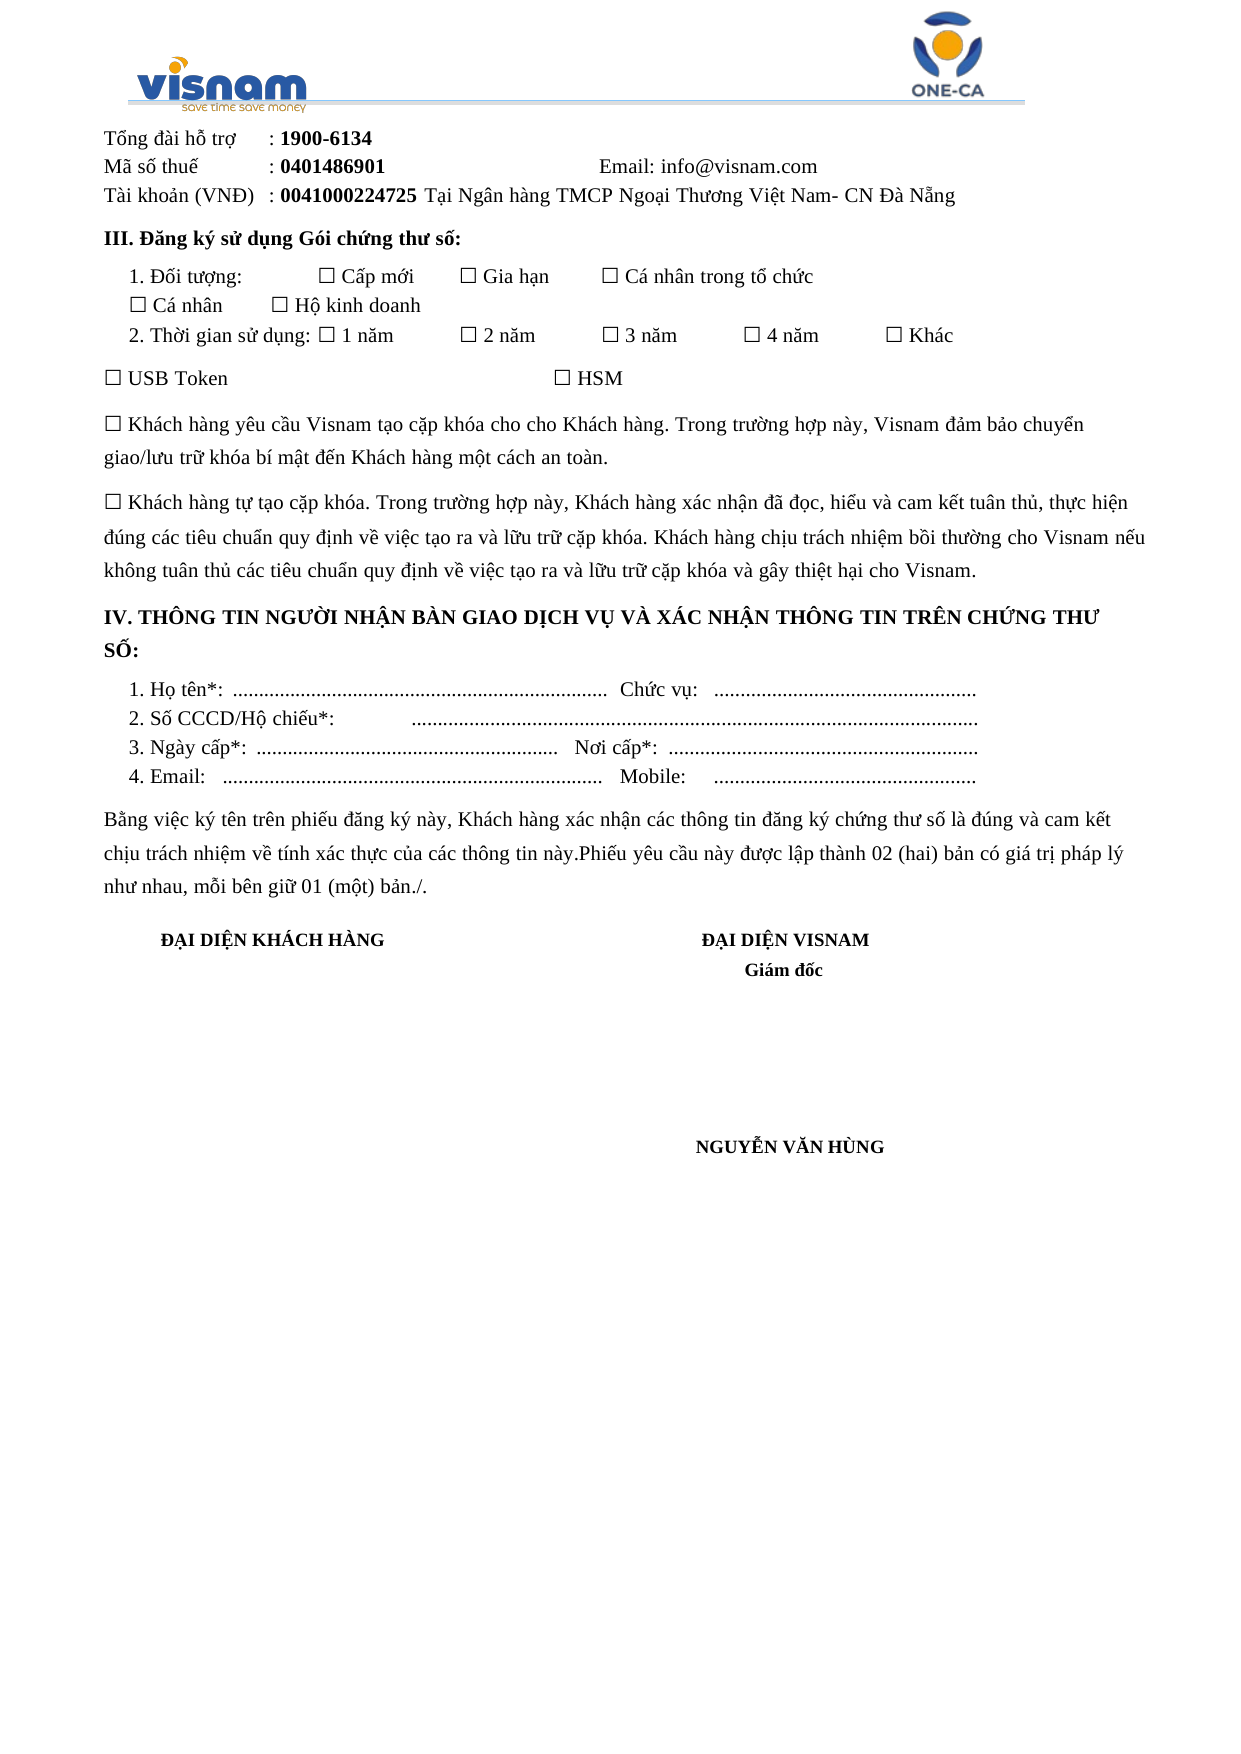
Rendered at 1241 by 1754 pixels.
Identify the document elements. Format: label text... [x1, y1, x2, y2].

text IV. THÔNG TIN NGƯỜI NHẬN BÀN GIAO DỊCH VỤ VÀ XÁC NHẬN THÔNG TIN TRÊN CHỨNG THƯ SỐ: [104, 605, 1132, 662]
text 2. Số CCCD/Hộ chiếu*: ............................................................................................................ [129, 706, 1181, 730]
text Giám đốc [89, 958, 969, 980]
text Bằng việc ký tên trên phiếu đăng ký này, Khách hàng xác nhận các thông tin đăng ký chứng thư số là đúng và cam kết chịu trách nhiệm về tính xác thực của các thông tin này.Phiếu yêu cầu này được lập thành 02 (hai) bản có giá trị pháp lý như nhau, mỗi bên giữ 01 (một) bản./. [104, 807, 1134, 898]
text 3. Ngày cấp*: .......................................................... Nơi cấp*: ........................................................... [129, 735, 1181, 759]
text 4. Email: ......................................................................... Mobile: .................................................. [129, 764, 1181, 788]
text ☐ Khách hàng yêu cầu Visnam tạo cặp khóa cho cho Khách hàng. Trong trường hợp này, Visnam đảm bảo chuyển giao/lưu trữ khóa bí mật đến Khách hàng một cách an toàn. [104, 409, 1149, 469]
text NGUYỄN VĂN HÙNG [624, 1136, 1181, 1157]
text ☐ Cá nhân ☐ Hộ kinh doanh [129, 290, 1181, 319]
text III. Đăng ký sử dụng Gói chứng thư số: [104, 226, 1181, 250]
text 1. Đối tượng: ☐ Cấp mới ☐ Gia hạn ☐ Cá nhân trong tổ chức [129, 261, 1181, 289]
text ĐẠI DIỆN KHÁCH HÀNG ĐẠI DIỆN VISNAM [89, 928, 969, 950]
text 2. Thời gian sử dụng: ☐ 1 năm ☐ 2 năm ☐ 3 năm ☐ 4 năm ☐ Khác [129, 320, 1181, 348]
picture [873, 0, 1026, 100]
text ☐ Khách hàng tự tạo cặp khóa. Trong trường hợp này, Khách hàng xác nhận đã đọc, hiểu và cam kết tuân thủ, thực hiện đúng các tiêu chuẩn quy định về việc tạo ra và lữu trữ cặp khóa. Khách hàng chịu trách nhiệm bồi thường cho Visnam nếu không tuân thủ các tiêu chuẩn quy định về việc tạo ra và lữu trữ cặp khóa và gây thiệt hại cho Visnam. [104, 487, 1163, 582]
text Mã số thuế : 0401486901 Email: info@visnam.com [104, 154, 1181, 178]
text Tài khoản (VNĐ) : 0041000224725 Tại Ngân hàng TMCP Ngoại Thương Việt Nam- CN Đà Nẵng [104, 183, 1181, 207]
text Tổng đài hỗ trợ : 1900-6134 [104, 126, 1181, 149]
picture [127, 55, 316, 118]
text 1. Họ tên*: ........................................................................ Chức vụ: .................................................. [129, 677, 1181, 701]
text ☐ USB Token ☐ HSM [104, 363, 1181, 392]
